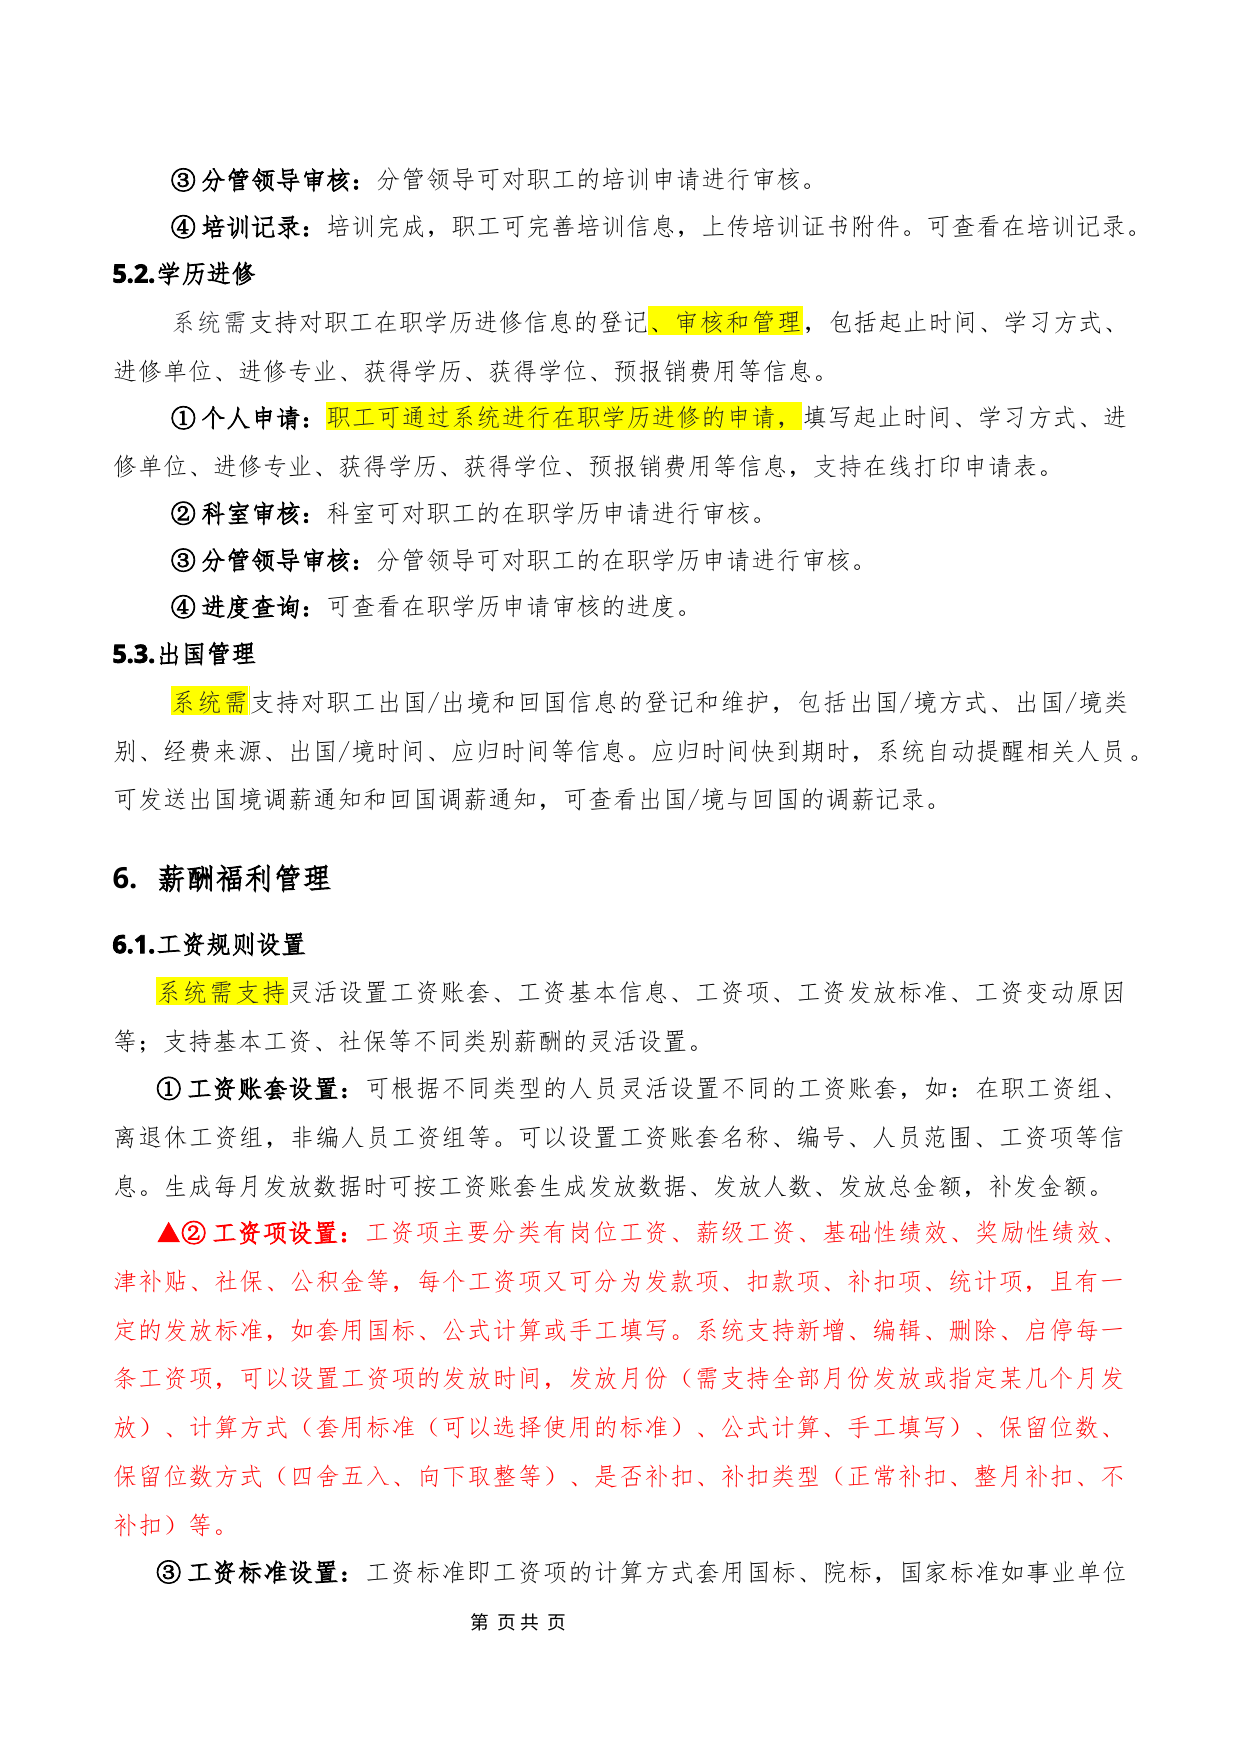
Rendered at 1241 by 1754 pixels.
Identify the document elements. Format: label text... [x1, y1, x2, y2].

subtitle 学历进修 [112, 256, 1128, 288]
text ④培训记录：培训完成，职工可完善培训信息，上传培训证书附件。可查看在培训记录。 [112, 209, 1128, 241]
text ④进度查询：可查看在职学历申请审核的进度。 [112, 589, 1128, 621]
subtitle 工资规则设置 [112, 926, 1128, 959]
text 系统需支持对职工在职学历进修信息的登记、审核和管理，包括起止时间、学习方式、进修单位、进修专业、获得学历、获得学位、预报销费用等信息。 [112, 304, 1128, 386]
text ②科室审核：科室可对职工的在职学历申请进行审核。 [112, 495, 1128, 528]
text ①个人申请：职工可通过系统进行在职学历进修的申请，填写起止时间、学习方式、进修单位、进修专业、获得学历、获得学位、预报销费用等信息，支持在线打印申请表。 [112, 400, 1128, 481]
text 系统需支持灵活设置工资账套、工资基本信息、工资项、工资发放标准、工资变动原因等；支持基本工资、社保等不同类别薪酬的灵活设置。 [112, 975, 1128, 1056]
text ▲②工资项设置：工资项主要分类有岗位工资、薪级工资、基础性绩效、奖励性绩效、津补贴、社保、公积金等，每个工资项又可分为发款项、扣款项、补扣项、统计项，且有一定的发放标准，如套用国标、公式计算或手工填写。系统支持新增、编辑、删除、启停每一条工资项，可以设置工资项的发放时间，发放月份（需支持全部月份发放或指定某几个月发放）、计算方式（套用标准（可以选择使用的标准）、公式计算、手工填写）、保留位数、保留位数方式（四舍五入、向下取整等）、是否补扣、补扣类型（正常补扣、整月补扣、不补扣）等。 [112, 1215, 1128, 1540]
text 系统需支持对职工出国/出境和回国信息的登记和维护，包括出国/境方式、出国/境类别、经费来源、出国/境时间、应归时间等信息。应归时间快到期时，系统自动提醒相关人员。可发送出国境调薪通知和回国调薪通知，可查看出国/境与回国的调薪记录。 [112, 684, 1128, 814]
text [112, 1554, 1128, 1586]
text ③分管领导审核：分管领导可对职工的培训申请进行审核。 [112, 162, 1128, 194]
subtitle 薪酬福利管理 [112, 845, 1128, 910]
subtitle 出国管理 [112, 636, 1128, 668]
text ①工资账套设置：可根据不同类型的人员灵活设置不同的工资账套，如：在职工资组、离退休工资组，非编人员工资组等。可以设置工资账套名称、编号、人员范围、工资项等信息。生成每月发放数据时可按工资账套生成发放数据、发放人数、发放总金额，补发金额。 [112, 1070, 1128, 1200]
text ③分管领导审核：分管领导可对职工的在职学历申请进行审核。 [112, 542, 1128, 574]
